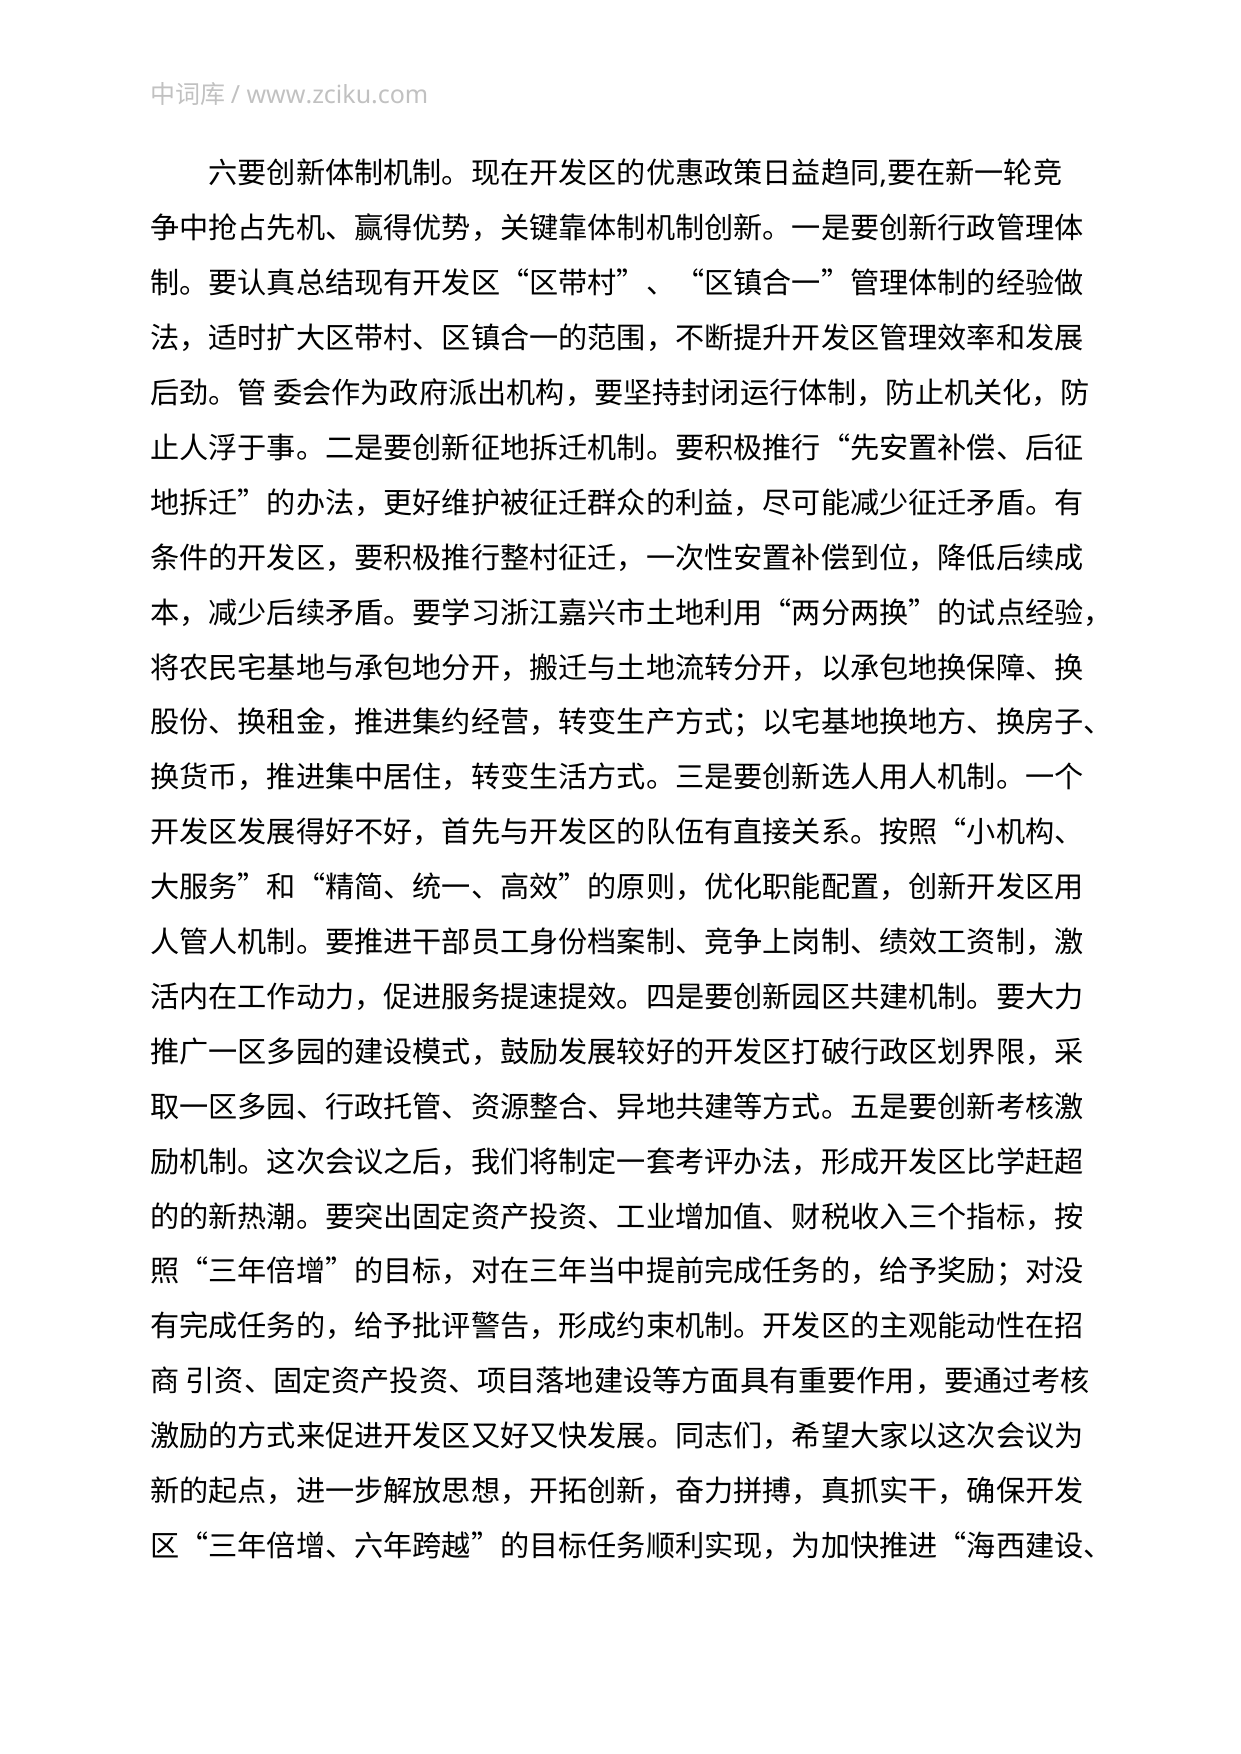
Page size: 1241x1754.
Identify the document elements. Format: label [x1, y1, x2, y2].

text [150, 150, 1090, 1565]
